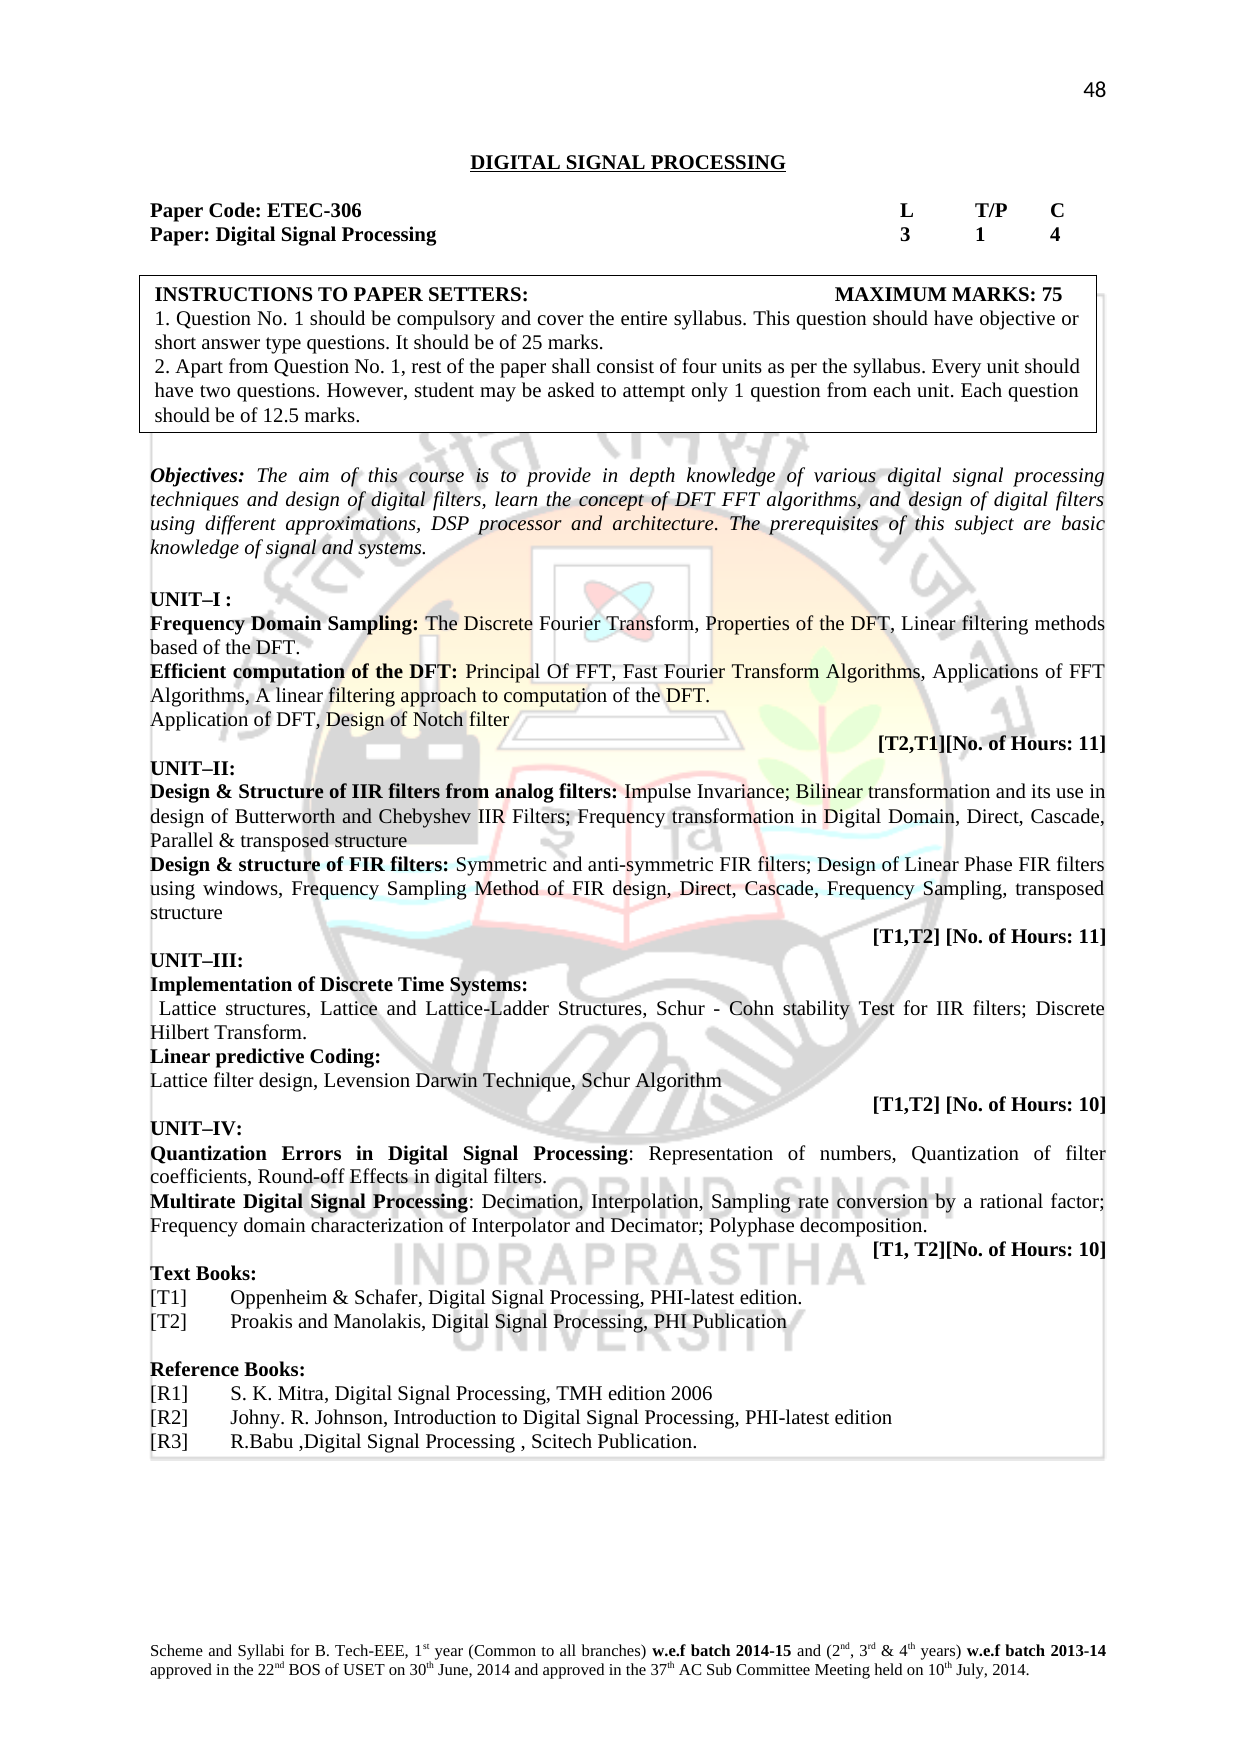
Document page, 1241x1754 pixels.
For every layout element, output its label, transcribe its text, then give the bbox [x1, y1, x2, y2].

text Design & structure of FIR filters: Symmetric and anti-symmetric FIR filters; Design of Linear Phase FIR filters using windows, Frequency Sampling Method of FIR design, Direct, Cascade, Frequency Sampling, transposed structure [150, 852, 1106, 924]
text [R1] S. K. Mitra, Digital Signal Processing, TMH edition 2006 [150, 1381, 1106, 1405]
text Multirate Digital Signal Processing: Decimation, Interpolation, Sampling rate conversion by a rational factor; Frequency domain characterization of Interpolator and Decimator; Polyphase decomposition. [150, 1188, 1106, 1237]
text Design & Structure of IIR filters from analog filters: Impulse Invariance; Bilinear transformation and its use in design of Butterworth and Chebyshev IIR Filters; Frequency transformation in Digital Domain, Direct, Cascade, Parallel & transposed structure [150, 779, 1106, 852]
text [T1,T2] [No. of Hours: 11] [150, 924, 1106, 948]
text [T1] Oppenheim & Schafer, Digital Signal Processing, PHI-latest edition. [150, 1285, 1106, 1309]
text Quantization Errors in Digital Signal Processing: Representation of numbers, Quantization of filter coefficients, Round-off Effects in digital filters. [150, 1140, 1106, 1188]
text UNIT–I : [150, 587, 1106, 611]
text Objectives: The aim of this course is to provide in depth knowledge of various digital signal processing techniques and design of digital filters, learn the concept of DFT FFT algorithms, and design of digital filters using different approximations, DSP processor and architecture. The prerequisites of this subject are basic knowledge of signal and systems. [150, 463, 1106, 559]
text Paper Code: ETEC-306 L T/P C [150, 198, 1106, 222]
text Application of DFT, Design of Notch filter [150, 707, 1106, 731]
text Lattice structures, Lattice and Lattice-Ladder Structures, Schur - Cohn stability Test for IIR filters; Discrete Hilbert Transform. [150, 996, 1106, 1044]
text Efficient computation of the DFT: Principal Of FFT, Fast Fourier Transform Algorithms, Applications of FFT Algorithms, A linear filtering approach to computation of the DFT. [150, 659, 1106, 707]
text [T1, T2][No. of Hours: 10] [150, 1237, 1106, 1261]
text [T2] Proakis and Manolakis, Digital Signal Processing, PHI Publication [150, 1309, 1106, 1333]
text [T1,T2] [No. of Hours: 10] [150, 1092, 1106, 1116]
text UNIT–IV: [150, 1116, 1106, 1140]
text [T2,T1][No. of Hours: 11] [150, 731, 1106, 755]
text Lattice filter design, Levension Darwin Technique, Schur Algorithm [150, 1068, 1106, 1092]
text Reference Books: [150, 1357, 1106, 1381]
text [R3] R.Babu ,Digital Signal Processing , Scitech Publication. [150, 1429, 1106, 1453]
text Text Books: [150, 1261, 1106, 1285]
text Frequency Domain Sampling: The Discrete Fourier Transform, Properties of the DFT, Linear filtering methods based of the DFT. [150, 611, 1106, 659]
text Implementation of Discrete Time Systems: [150, 972, 1106, 996]
text [R2] Johny. R. Johnson, Introduction to Digital Signal Processing, PHI-latest edition [150, 1405, 1106, 1429]
text UNIT–II: [150, 755, 1106, 779]
text UNIT–III: [150, 948, 1106, 972]
text Linear predictive Coding: [150, 1044, 1106, 1068]
text DIGITAL SIGNAL PROCESSING [150, 150, 1106, 174]
text Paper: Digital Signal Processing 3 1 4 [150, 222, 1106, 246]
